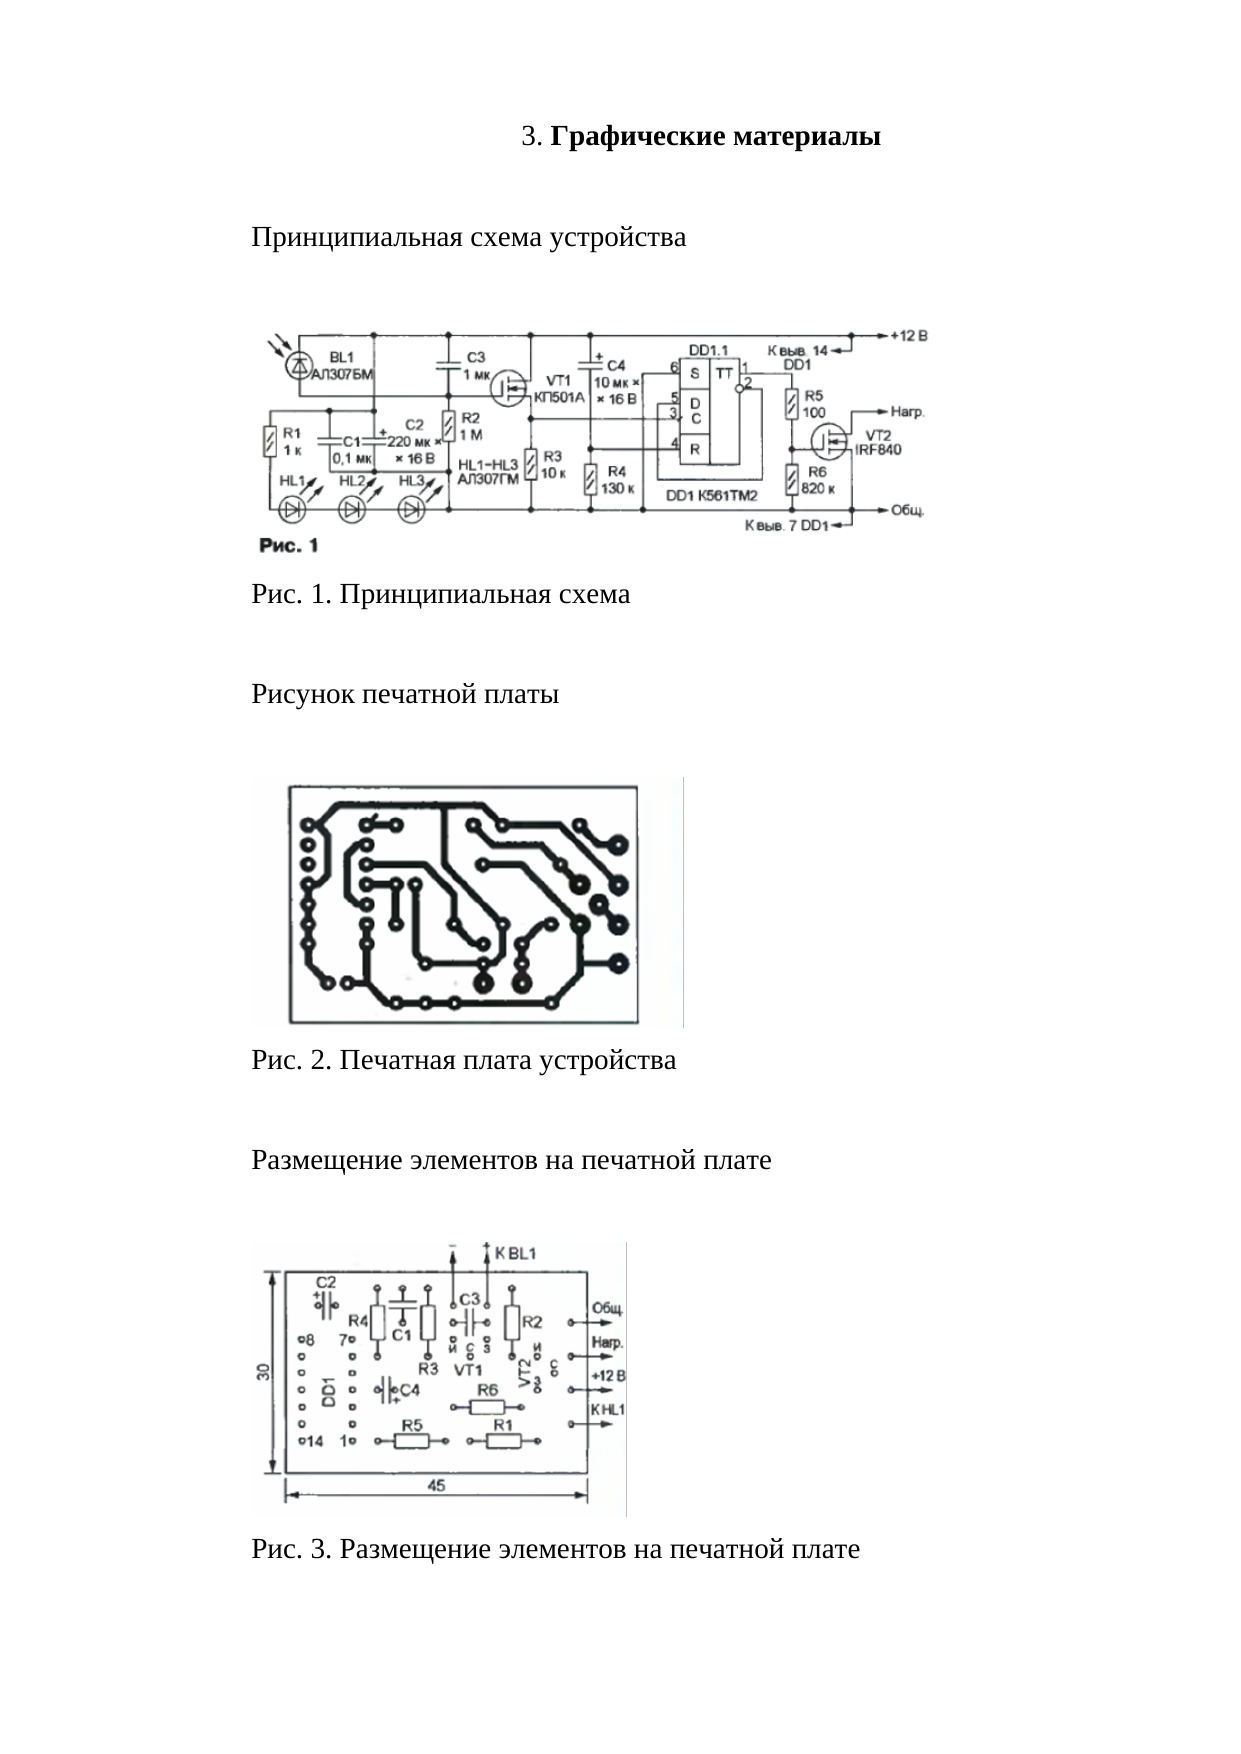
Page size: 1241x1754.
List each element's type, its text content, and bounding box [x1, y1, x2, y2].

picture [251, 1242, 627, 1517]
text Рисунок печатной платы [177, 677, 1152, 710]
text 3. Графические материалы [177, 118, 1152, 152]
text Рис. 3. Размещение элементов на печатной плате [177, 1531, 1152, 1564]
text Размещение элементов на печатной плате [177, 1142, 1152, 1176]
text Рис. 2. Печатная плата устройства [177, 1042, 1152, 1075]
text Принципиальная схема устройства [177, 219, 1152, 252]
picture [251, 319, 934, 562]
picture [251, 777, 684, 1028]
text Рис. 1. Принципиальная схема [177, 576, 1152, 609]
